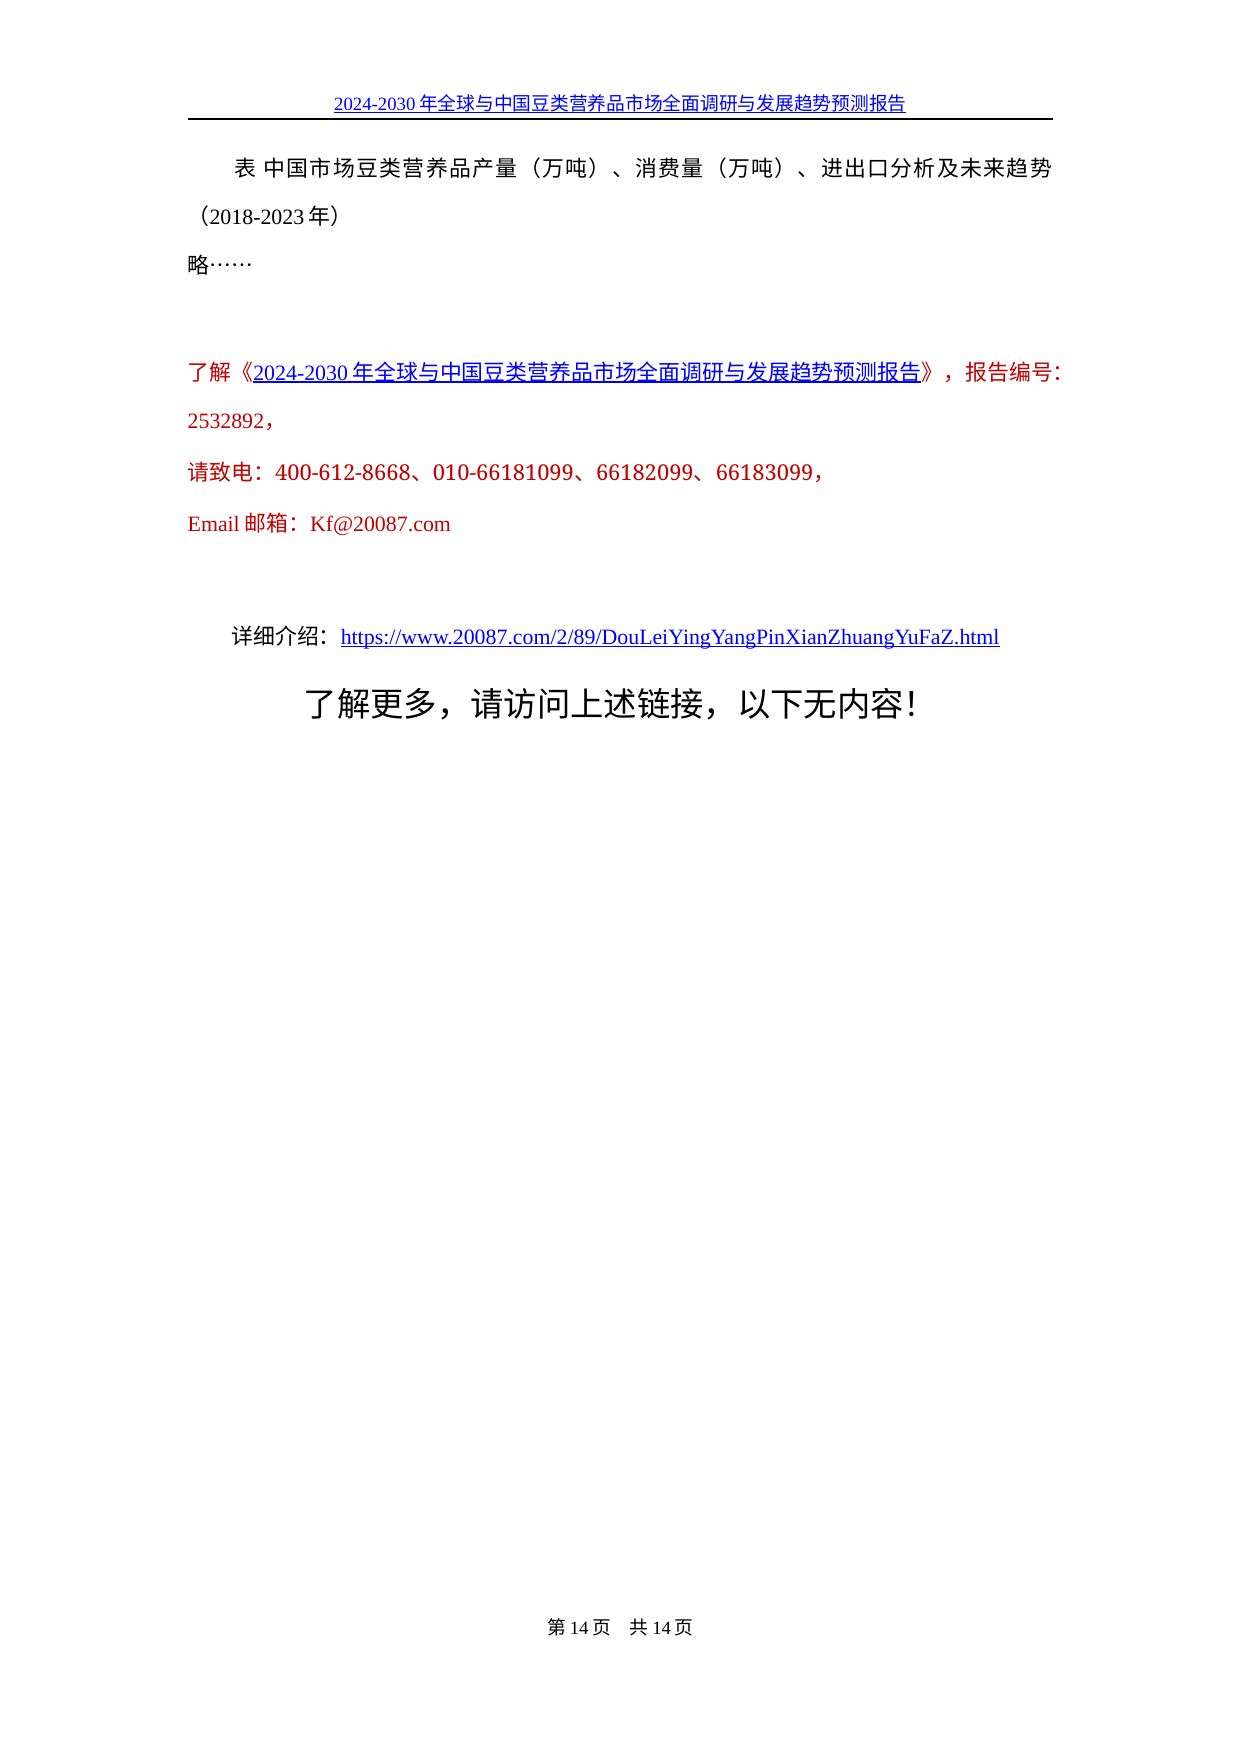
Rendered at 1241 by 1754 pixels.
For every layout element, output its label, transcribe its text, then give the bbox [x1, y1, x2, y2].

text 详细介绍：https://www.20087.com/2/89/DouLeiYingYangPinXianZhuangYuFaZ.html [187, 619, 1053, 651]
text Email邮箱：Kf@20087.com [187, 506, 1053, 538]
text 了解《2024-2030年全球与中国豆类营养品市场全面调研与发展趋势预测报告》，报告编号：2532892， [187, 354, 1053, 435]
title 了解更多，请访问上述链接，以下无内容！ [187, 669, 1053, 734]
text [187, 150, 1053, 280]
text 请致电：400-612-8668、010-66181099、66182099、66183099， [187, 454, 1053, 487]
